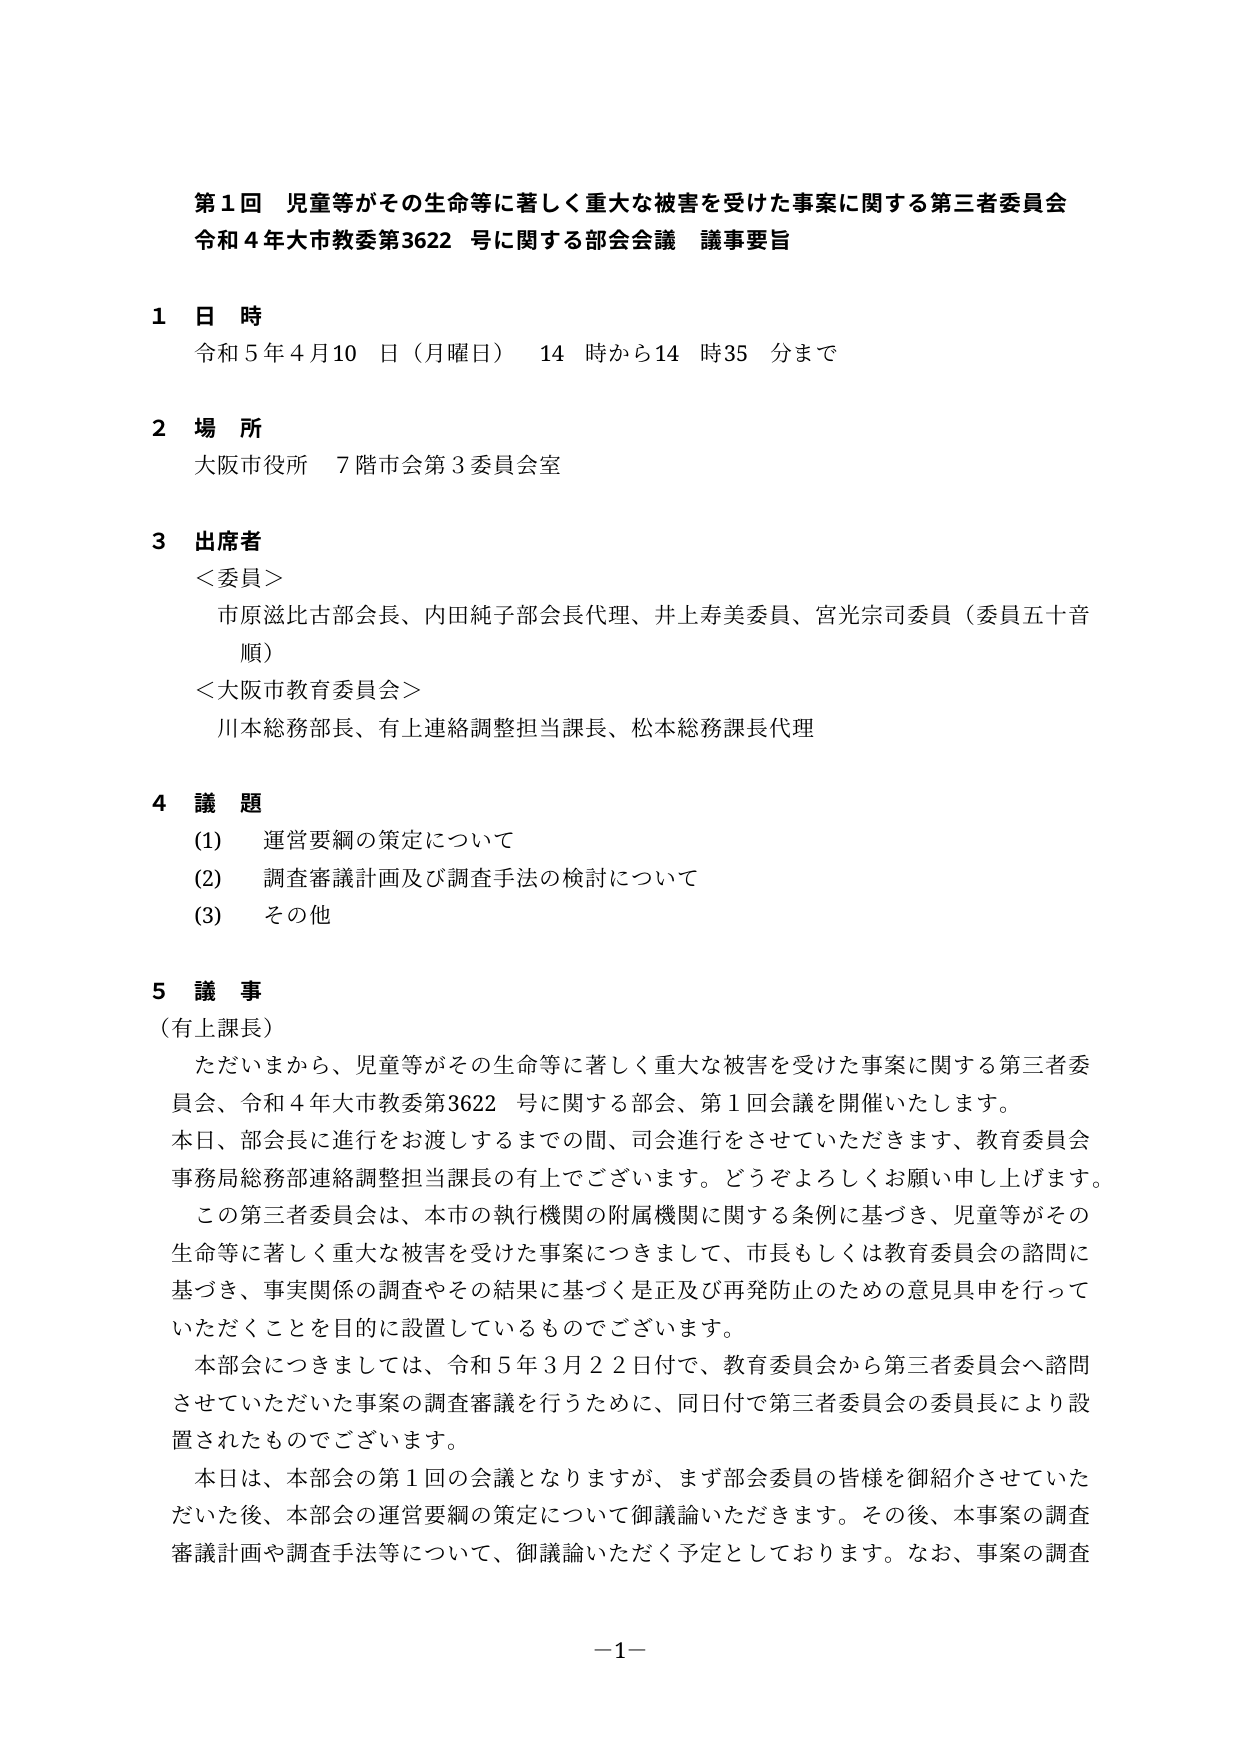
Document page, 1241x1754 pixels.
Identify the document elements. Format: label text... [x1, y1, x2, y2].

text １ 日 時 [148, 296, 1092, 333]
text (3) その他 [148, 896, 1092, 933]
text ３ 出席者 [148, 521, 1092, 558]
text ＜委員＞ [148, 558, 1092, 596]
text 本日、部会長に進行をお渡しするまでの間、司会進行をさせていただきます、教育委員会事務局総務部連絡調整担当課長の有上でございます。どうぞよろしくお願い申し上げます。 [171, 1121, 1092, 1196]
text この第三者委員会は、本市の執行機関の附属機関に関する条例に基づき、児童等がその生命等に著しく重大な被害を受けた事案につきまして、市長もしくは教育委員会の諮問に基づき、事実関係の調査やその結果に基づく是正及び再発防止のための意見具申を行っていただくことを目的に設置しているものでございます。 [171, 1196, 1092, 1346]
text ２ 場 所 [148, 408, 1092, 446]
text 第１回 児童等がその生命等に著しく重大な被害を受けた事案に関する第三者委員会 [148, 183, 1092, 221]
text 市原滋比古部会長、内田純子部会長代理、井上寿美委員、宮光宗司委員（委員五十音順） [148, 596, 1092, 671]
text （有上課長） [148, 1008, 1092, 1046]
text 令和４年大市教委第3622号に関する部会会議 議事要旨 [148, 221, 1092, 258]
text 本部会につきましては、令和５年３月２２日付で、教育委員会から第三者委員会へ諮問させていただいた事案の調査審議を行うために、同日付で第三者委員会の委員長により設置されたものでございます。 [171, 1346, 1092, 1458]
text (2) 調査審議計画及び調査手法の検討について [148, 858, 1092, 896]
text 大阪市役所 ７階市会第３委員会室 [148, 446, 1092, 483]
text ５ 議 事 [148, 971, 1092, 1008]
text ＜大阪市教育委員会＞ [148, 671, 1092, 708]
text ただいまから、児童等がその生命等に著しく重大な被害を受けた事案に関する第三者委員会、令和４年大市教委第3622号に関する部会、第１回会議を開催いたします。 [148, 1046, 1092, 1121]
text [171, 1458, 1092, 1571]
text 川本総務部長、有上連絡調整担当課長、松本総務課長代理 [148, 708, 1092, 746]
text ４ 議 題 [148, 783, 1092, 821]
text 令和５年４月10日（月曜日） 14時から14時35分まで [148, 333, 1092, 371]
text (1) 運営要綱の策定について [148, 821, 1092, 858]
